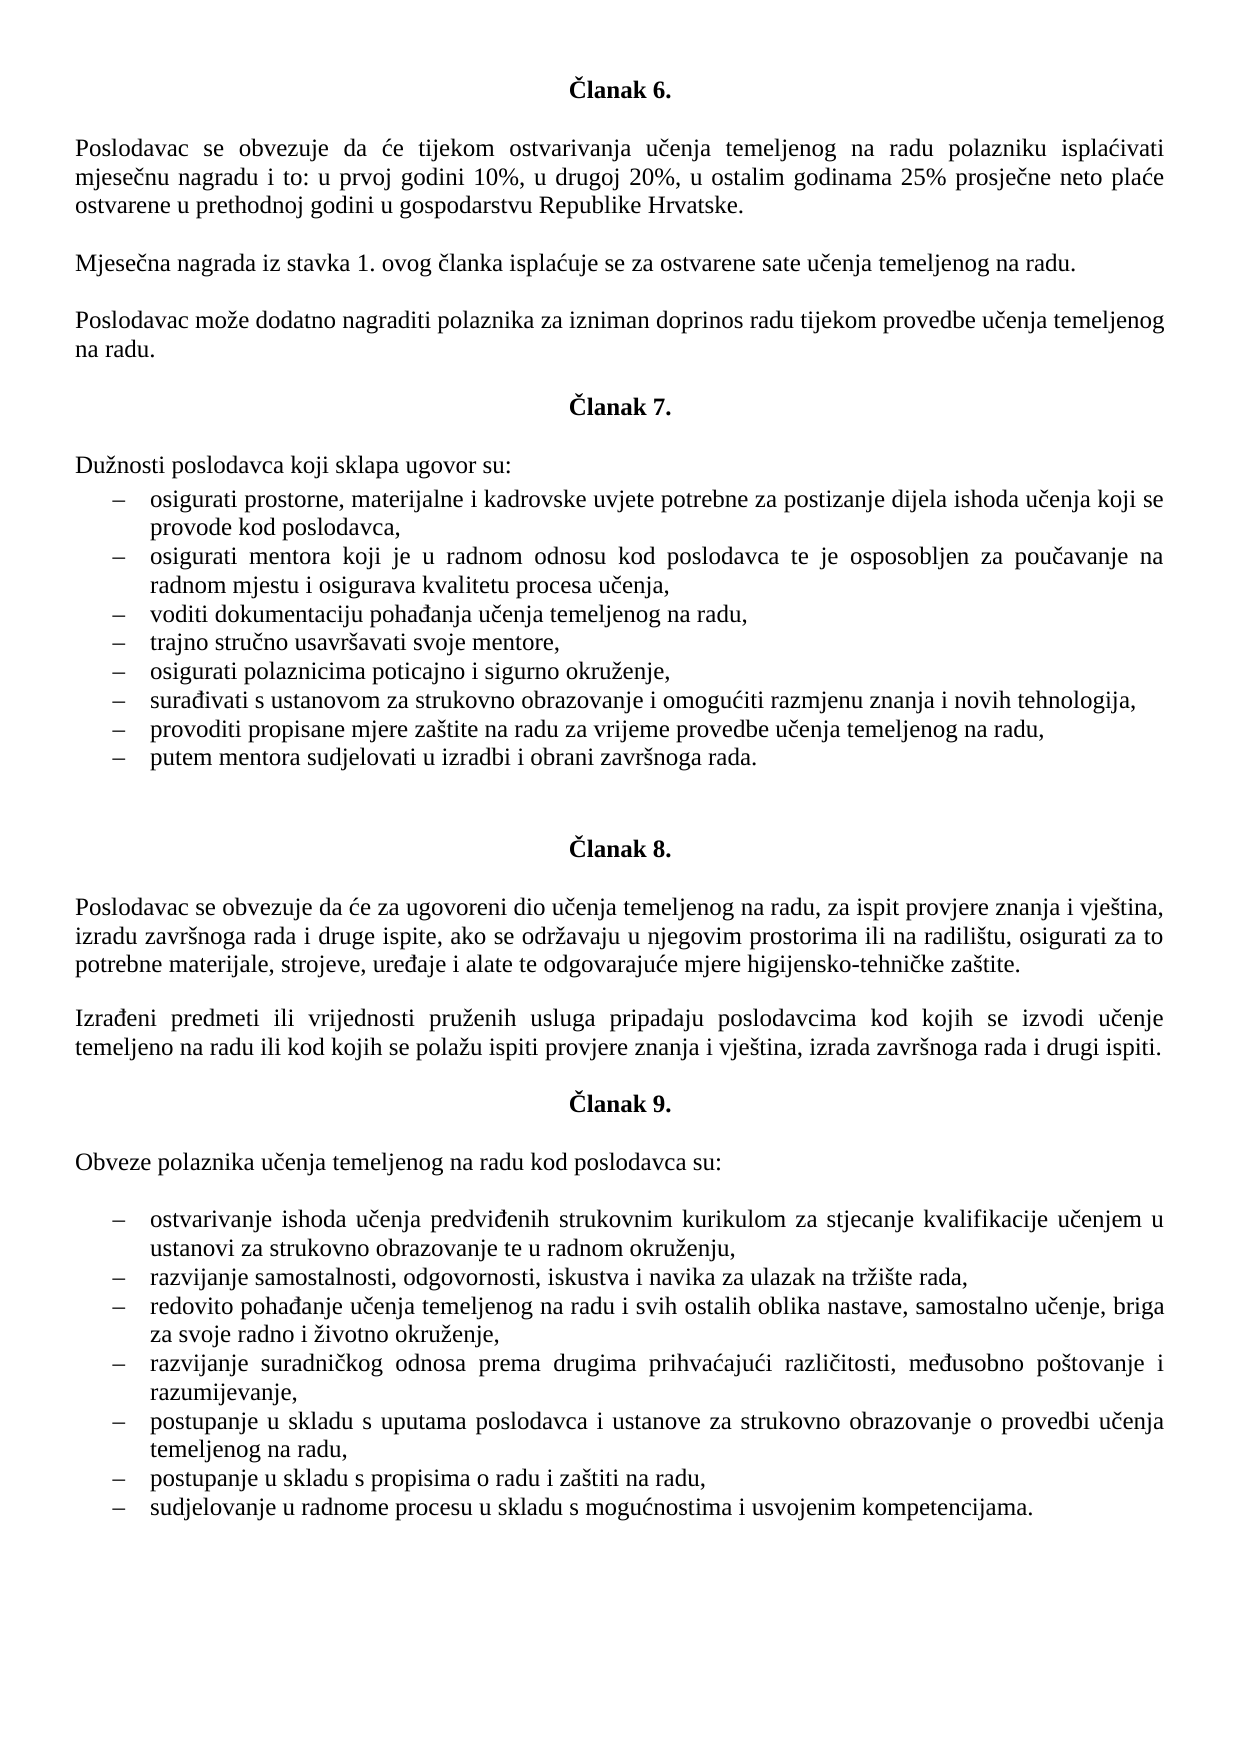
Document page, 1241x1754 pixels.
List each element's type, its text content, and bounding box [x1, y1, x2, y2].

text Mjesečna nagrada iz stavka 1. ovog članka isplaćuje se za ostvarene sate učenja temeljenog na radu. [75, 248, 1165, 277]
list sudjelovanje u radnome procesu u skladu s mogućnostima i usvojenim kompetencijama. [112, 1492, 1165, 1521]
list surađivati s ustanovom za strukovno obrazovanje i omogućiti razmjenu znanja i novih tehnologija, [112, 685, 1165, 714]
list razvijanje samostalnosti, odgovornosti, iskustva i navika za ulazak na tržište rada, [112, 1262, 1165, 1291]
text Dužnosti poslodavca koji sklapa ugovor su: [75, 450, 1165, 479]
text Poslodavac može dodatno nagraditi polaznika za izniman doprinos radu tijekom provedbe učenja temeljenog na radu. [75, 305, 1165, 363]
text Poslodavac se obvezuje da će za ugovoreni dio učenja temeljenog na radu, za ispit provjere znanja i vještina, izradu završnoga rada i druge ispite, ako se održavaju u njegovim prostorima ili na radilištu, osigurati za to potrebne materijale, strojeve, uređaje i alate te odgovarajuće mjere higijensko-tehničke zaštite. [75, 892, 1165, 978]
text Članak 6. [75, 75, 1165, 104]
list postupanje u skladu s uputama poslodavca i ustanove za strukovno obrazovanje o provedbi učenja temeljenog na radu, [112, 1406, 1165, 1463]
text Članak 9. [75, 1089, 1165, 1118]
list trajno stručno usavršavati svoje mentore, [112, 627, 1165, 656]
list razvijanje suradničkog odnosa prema drugima prihvaćajući različitosti, međusobno poštovanje i razumijevanje, [112, 1348, 1165, 1406]
list provoditi propisane mjere zaštite na radu za vrijeme provedbe učenja temeljenog na radu, [112, 714, 1165, 742]
text Poslodavac se obvezuje da će tijekom ostvarivanja učenja temeljenog na radu polazniku isplaćivati mjesečnu nagradu i to: u prvoj godini 10%, u drugoj 20%, u ostalim godinama 25% prosječne neto plaće ostvarene u prethodnoj godini u gospodarstvu Republike Hrvatske. [75, 133, 1165, 219]
list postupanje u skladu s propisima o radu i zaštiti na radu, [112, 1463, 1165, 1492]
list putem mentora sudjelovati u izradbi i obrani završnoga rada. [112, 742, 1165, 771]
list voditi dokumentaciju pohađanja učenja temeljenog na radu, [112, 599, 1165, 627]
text Obveze polaznika učenja temeljenog na radu kod poslodavca su: [75, 1147, 1165, 1176]
list redovito pohađanje učenja temeljenog na radu i svih ostalih oblika nastave, samostalno učenje, briga za svoje radno i životno okruženje, [112, 1291, 1165, 1348]
list ostvarivanje ishoda učenja predviđenih strukovnim kurikulom za stjecanje kvalifikacije učenjem u ustanovi za strukovno obrazovanje te u radnom okruženju, [112, 1204, 1165, 1262]
text Izrađeni predmeti ili vrijednosti pruženih usluga pripadaju poslodavcima kod kojih se izvodi učenje temeljeno na radu ili kod kojih se polažu ispiti provjere znanja i vještina, izrada završnoga rada i drugi ispiti. [75, 1003, 1165, 1061]
text Članak 7. [75, 392, 1165, 421]
list osigurati mentora koji je u radnom odnosu kod poslodavca te je osposobljen za poučavanje na radnom mjestu i osigurava kvalitetu procesa učenja, [112, 541, 1165, 599]
list osigurati polaznicima poticajno i sigurno okruženje, [112, 656, 1165, 685]
list osigurati prostorne, materijalne i kadrovske uvjete potrebne za postizanje dijela ishoda učenja koji se provode kod poslodavca, [112, 484, 1165, 541]
text Članak 8. [75, 834, 1165, 863]
